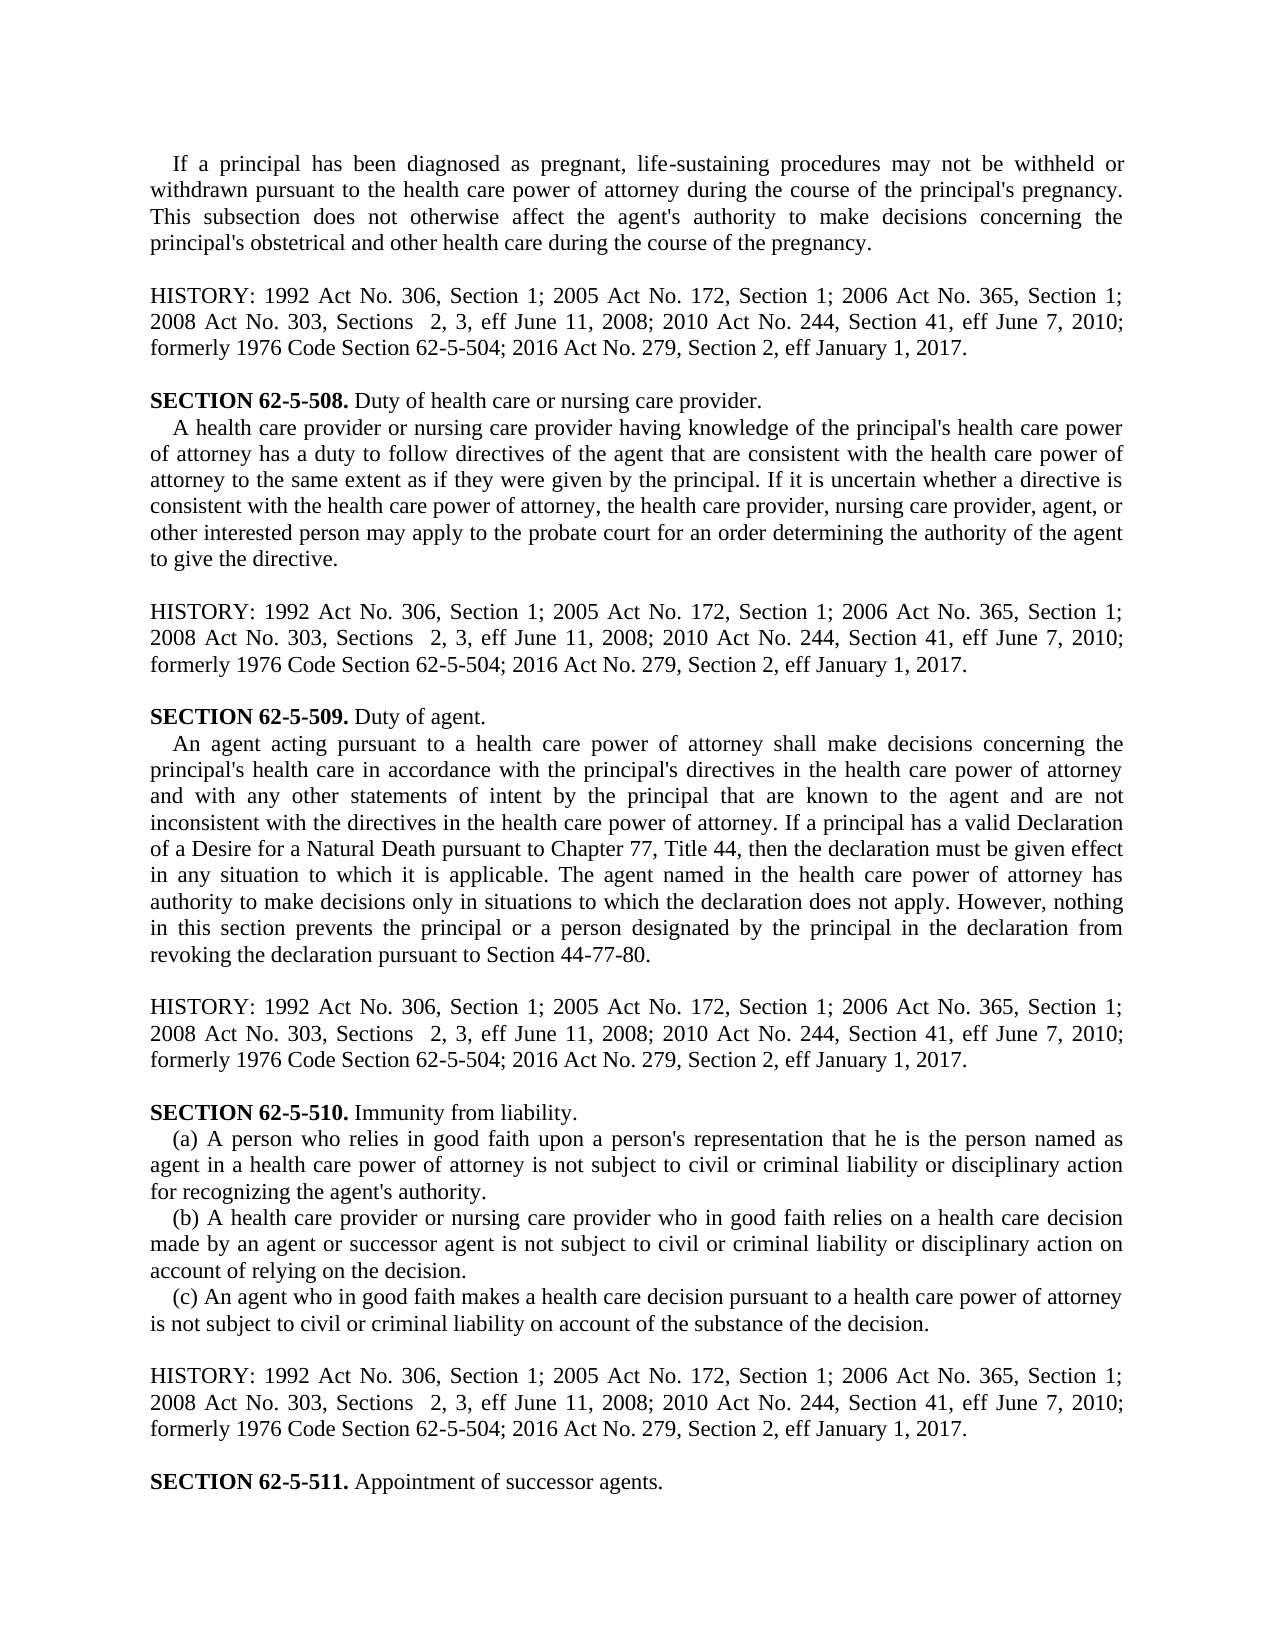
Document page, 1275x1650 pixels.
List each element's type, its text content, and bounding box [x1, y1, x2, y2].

text If a principal has been diagnosed as pregnant, life-sustaining procedures may not be withheld or withdrawn pursuant to the health care power of attorney during the course of the principal's pregnancy. This subsection does not otherwise affect the agent's authority to make decisions concerning the principal's obstetrical and other health care during the course of the pregnancy. [150, 150, 1125, 255]
text An agent acting pursuant to a health care power of attorney shall make decisions concerning the principal's health care in accordance with the principal's directives in the health care power of attorney and with any other statements of intent by the principal that are known to the agent and are not inconsistent with the directives in the health care power of attorney. If a principal has a valid Declaration of a Desire for a Natural Death pursuant to Chapter 77, Title 44, then the declaration must be given effect in any situation to which it is applicable. The agent named in the health care power of attorney has authority to make decisions only in situations to which the declaration does not apply. However, nothing in this section prevents the principal or a person designated by the principal in the declaration from revoking the declaration pursuant to Section 44-77-80. [150, 730, 1125, 967]
text (c) An agent who in good faith makes a health care decision pursuant to a health care power of attorney is not subject to civil or criminal liability on account of the substance of the decision. [150, 1283, 1125, 1336]
text SECTION 62-5-509. Duty of agent. [150, 703, 1125, 730]
text SECTION 62-5-508. Duty of health care or nursing care provider. [150, 387, 1125, 413]
text (b) A health care provider or nursing care provider who in good faith relies on a health care decision made by an agent or successor agent is not subject to civil or criminal liability or disciplinary action on account of relying on the decision. [150, 1204, 1125, 1283]
text SECTION 62-5-511. Appointment of successor agents. [150, 1468, 1125, 1494]
text A health care provider or nursing care provider having knowledge of the principal's health care power of attorney has a duty to follow directives of the agent that are consistent with the health care power of attorney to the same extent as if they were given by the principal. If it is uncertain whether a directive is consistent with the health care power of attorney, the health care provider, nursing care provider, agent, or other interested person may apply to the probate court for an order determining the authority of the agent to give the directive. [150, 413, 1125, 572]
text (a) A person who relies in good faith upon a person's representation that he is the person named as agent in a health care power of attorney is not subject to civil or criminal liability or disciplinary action for recognizing the agent's authority. [150, 1125, 1125, 1204]
text SECTION 62-5-510. Immunity from liability. [150, 1099, 1125, 1125]
